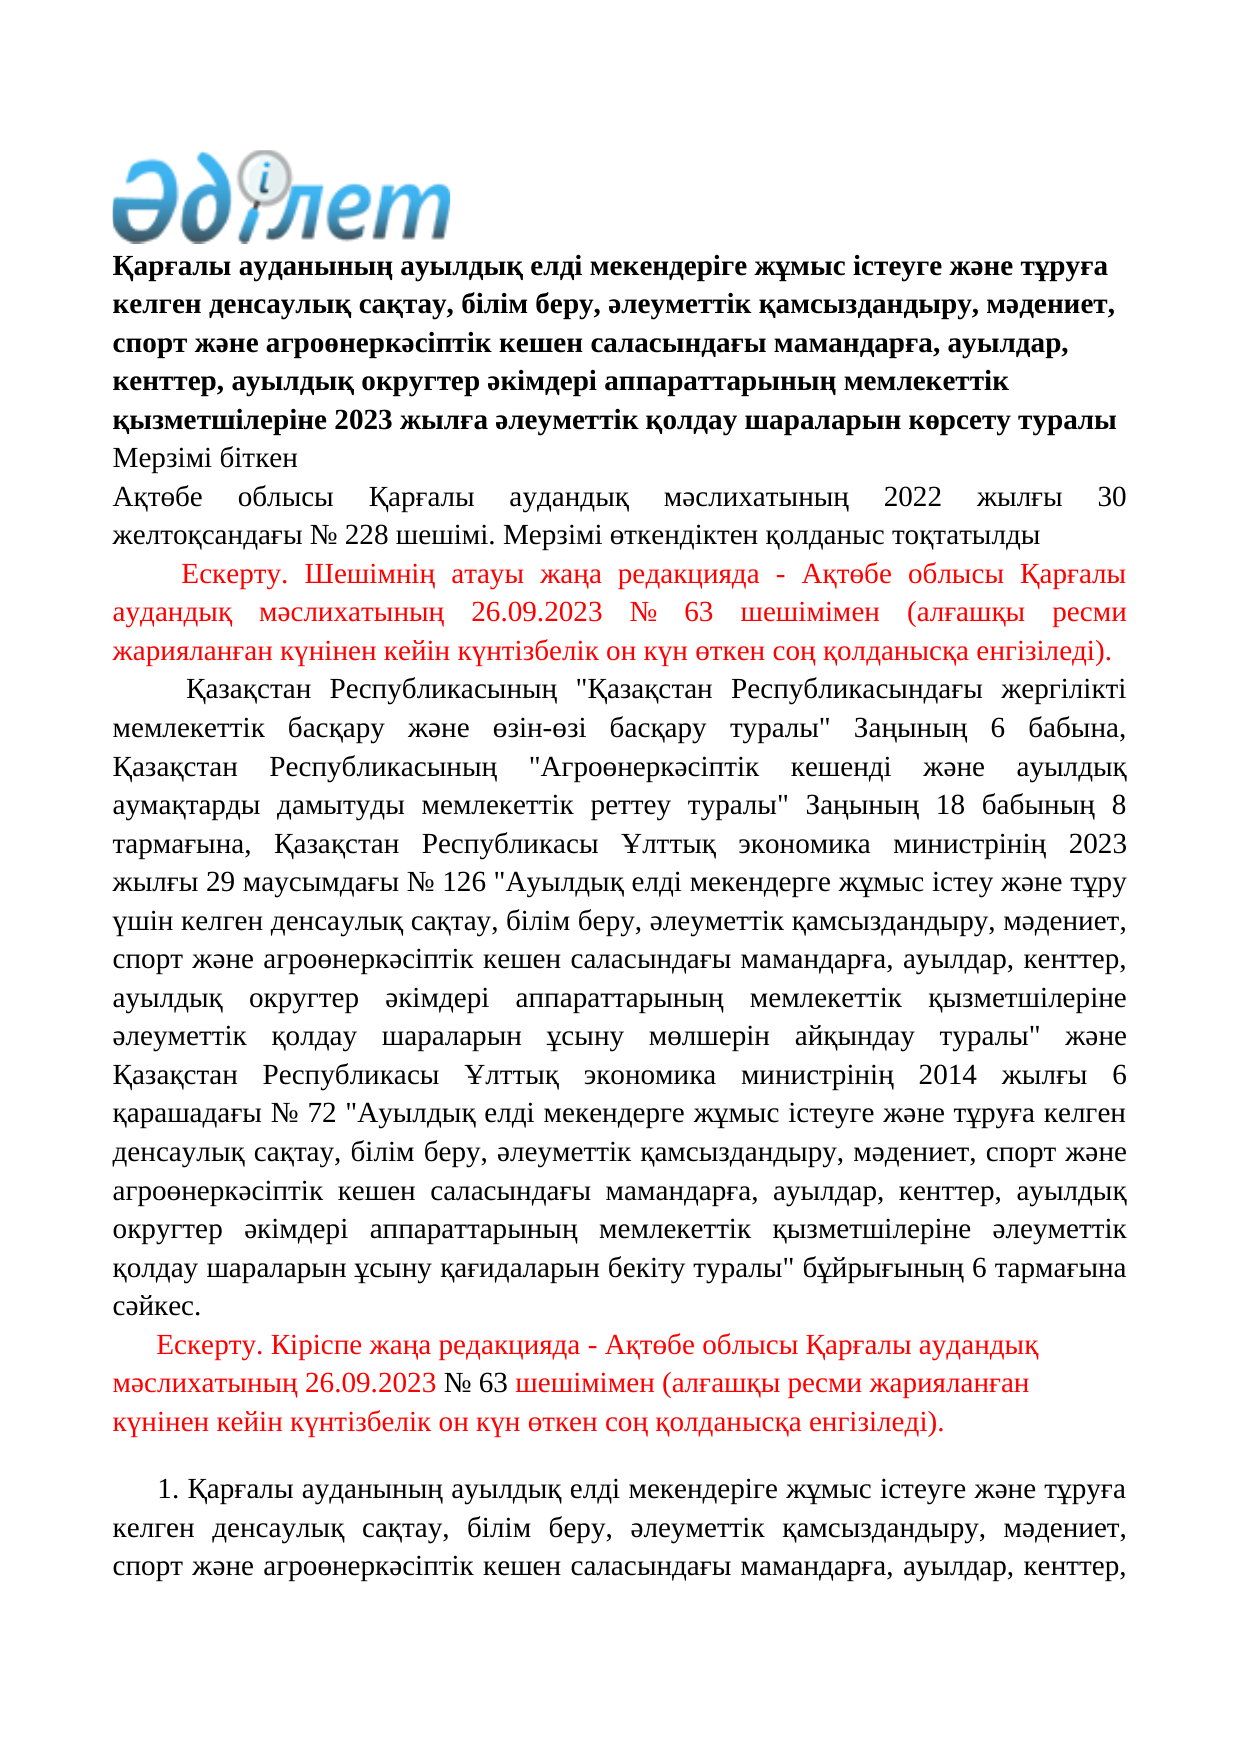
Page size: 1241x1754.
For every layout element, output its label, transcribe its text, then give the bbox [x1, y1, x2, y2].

text Қарғалы ауданының ауылдық елді мекендеріге жұмыс істеуге және тұруға келген денсаулық сақтау, білім беру, әлеуметтік қамсыздандыру, мәдениет, спорт және агроөнеркәсіптік кешен саласындағы мамандарға, ауылдар, кенттер, ауылдық округтер әкімдері аппараттарының мемлекеттік қызметшілеріне 2023 жылға әлеуметтік қолдау шараларын көрсету туралы [112, 248, 1128, 435]
text Мерзімі біткен [112, 440, 1128, 474]
picture [112, 150, 451, 244]
text Ақтөбе облысы Қарғалы аудандық мәслихатының 2022 жылғы 30 желтоқсандағы № 228 шешімі. Мерзімі өткендіктен қолданыс тоқтатылды [112, 479, 1128, 551]
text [112, 1471, 1128, 1582]
text Ескерту. Кіріспе жаңа редакцияда - Ақтөбе облысы Қарғалы аудандық мәслихатының 26.09.2023 № 63 шешімімен (алғашқы ресми жарияланған күнінен кейін күнтізбелік он күн өткен соң қолданысқа енгізіледі). [112, 1327, 1128, 1468]
text Қазақстан Республикасының "Қазақстан Республикасындағы жергілікті мемлекеттік басқару және өзін-өзі басқару туралы" Заңының 6 бабына, Қазақстан Республикасының "Агроөнеркәсіптік кешенді және ауылдық аумақтарды дамытуды мемлекеттік реттеу туралы" Заңының 18 бабының 8 тармағына, Қазақстан Республикасы Ұлттық экономика министрінің 2023 жылғы 29 маусымдағы № 126 "Ауылдық елді мекендерге жұмыс істеу және тұру үшін келген денсаулық сақтау, білім беру, әлеуметтік қамсыздандыру, мәдениет, спорт және агроөнеркәсіптік кешен саласындағы мамандарға, ауылдар, кенттер, ауылдық округтер әкімдері аппараттарының мемлекеттік қызметшілеріне әлеуметтік қолдау шараларын ұсыну мөлшерін айқындау туралы" және Қазақстан Республикасы Ұлттық экономика министрінің 2014 жылғы 6 қарашадағы № 72 "Ауылдық елдi мекендерге жұмыс iстеуге және тұруға келген денсаулық сақтау, бiлiм беру, әлеуметтiк қамсыздандыру, мәдениет, спорт және агроөнеркәсіптік кешен саласындағы мамандарға, ауылдар, кенттер, ауылдық округтер әкімдері аппараттарының мемлекеттік қызметшілеріне әлеуметтiк қолдау шараларын ұсыну қағидаларын бекіту туралы" бұйрығының 6 тармағына сәйкес. [112, 672, 1128, 1322]
text Ескерту. Шешімнің атауы жаңа редакцияда - Ақтөбе облысы Қарғалы аудандық мәслихатының 26.09.2023 № 63 шешімімен (алғашқы ресми жарияланған күнінен кейін күнтізбелік он күн өткен соң қолданысқа енгізіледі). [112, 556, 1128, 667]
